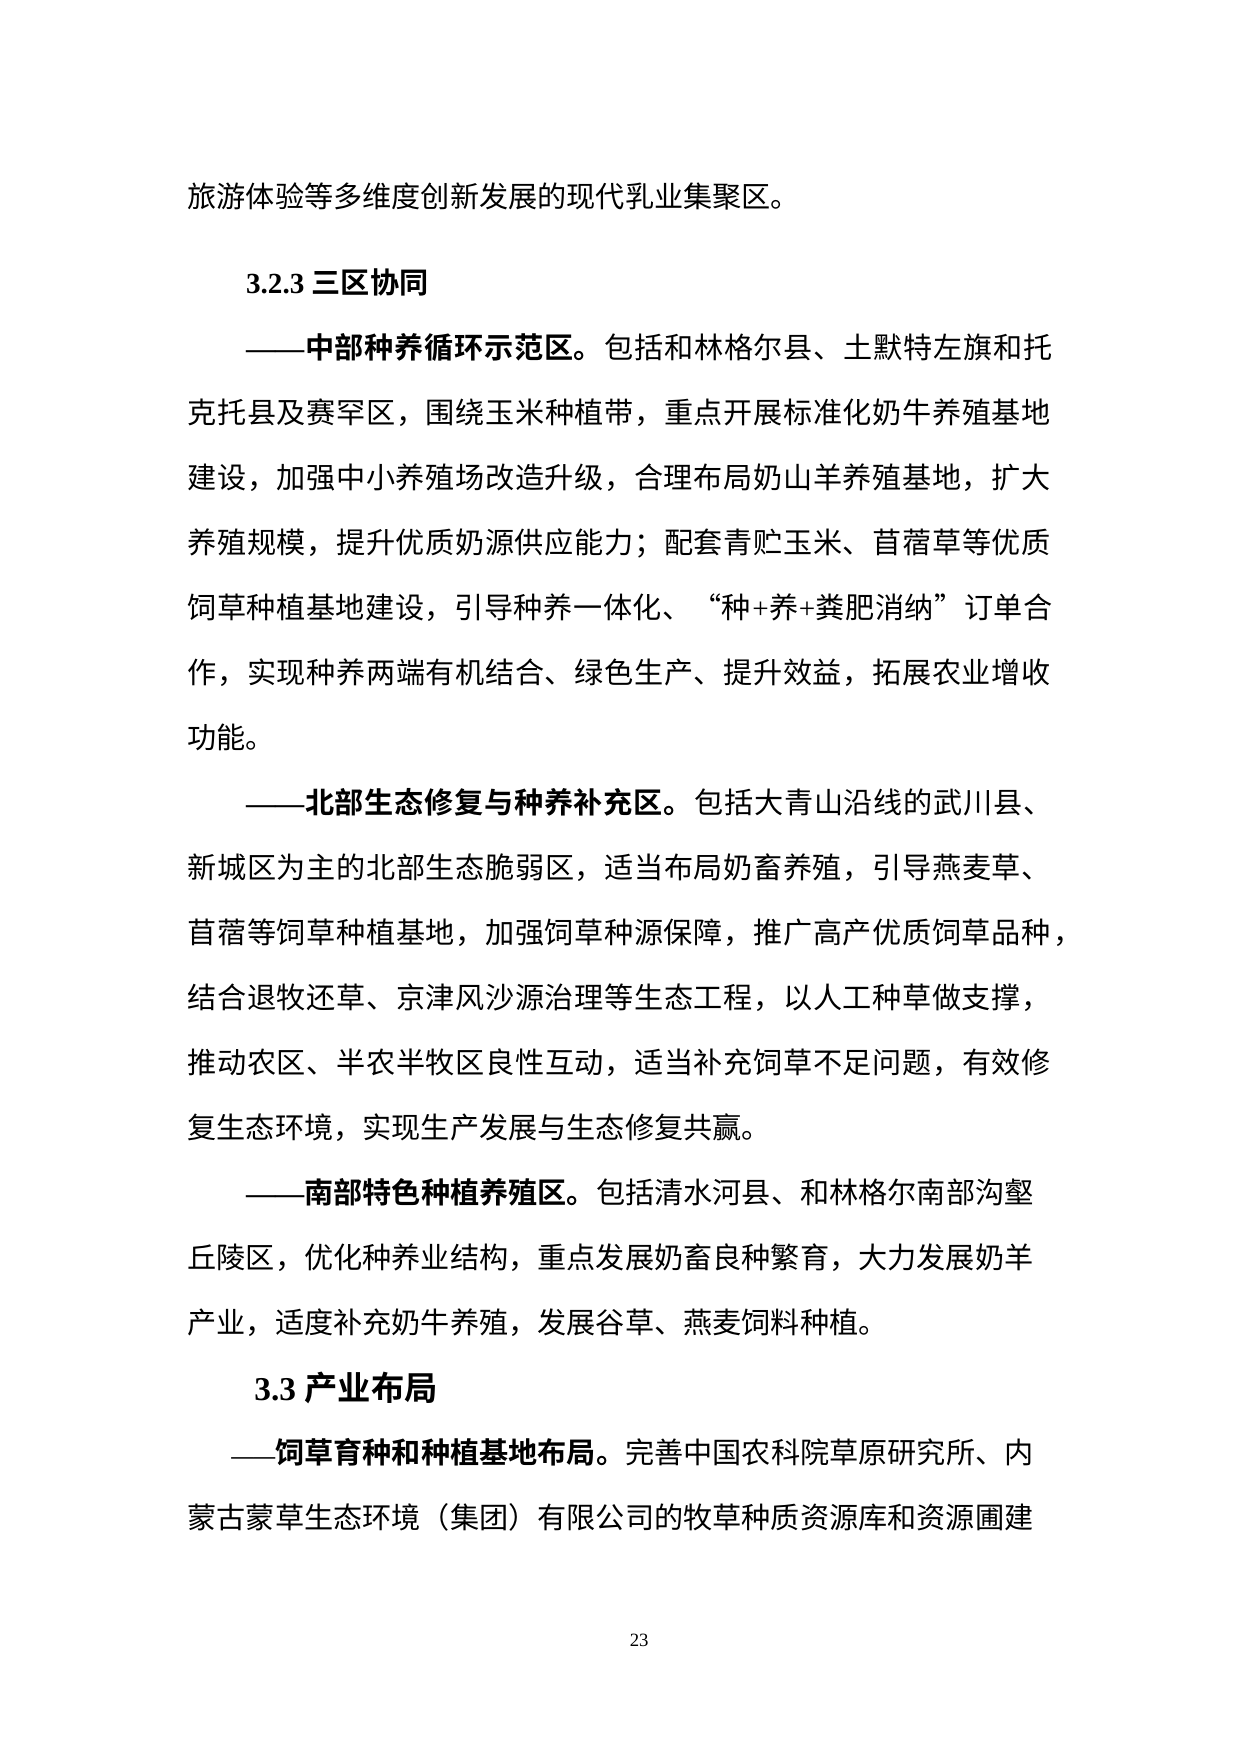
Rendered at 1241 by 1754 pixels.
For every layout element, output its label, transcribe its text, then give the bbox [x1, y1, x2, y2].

text ——南部特色种植养殖区。包括清水河县、和林格尔南部沟壑丘陵区，优化种养业结构，重点发展奶畜良种繁育，大力发展奶羊产业，适度补充奶牛养殖，发展谷草、燕麦饲料种植。 [187, 1158, 1053, 1353]
subtitle 三区协同 [187, 248, 1053, 313]
text ——北部生态修复与种养补充区。包括大青山沿线的武川县、新城区为主的北部生态脆弱区，适当布局奶畜养殖，引导燕麦草、苜蓿等饲草种植基地，加强饲草种源保障，推广高产优质饲草品种，结合退牧还草、京津风沙源治理等生态工程，以人工种草做支撑，推动农区、半农半牧区良性互动，适当补充饲草不足问题，有效修复生态环境，实现生产发展与生态修复共赢。 [187, 768, 1053, 1158]
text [187, 1418, 1053, 1548]
text ——中部种养循环示范区。包括和林格尔县、土默特左旗和托克托县及赛罕区，围绕玉米种植带，重点开展标准化奶牛养殖基地建设，加强中小养殖场改造升级，合理布局奶山羊养殖基地，扩大养殖规模，提升优质奶源供应能力；配套青贮玉米、苜蓿草等优质饲草种植基地建设，引导种养一体化、“种+养+粪肥消纳”订单合作，实现种养两端有机结合、绿色生产、提升效益，拓展农业增收功能。 [187, 313, 1053, 768]
subtitle 产业布局 [187, 1353, 1053, 1418]
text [187, 162, 1053, 227]
